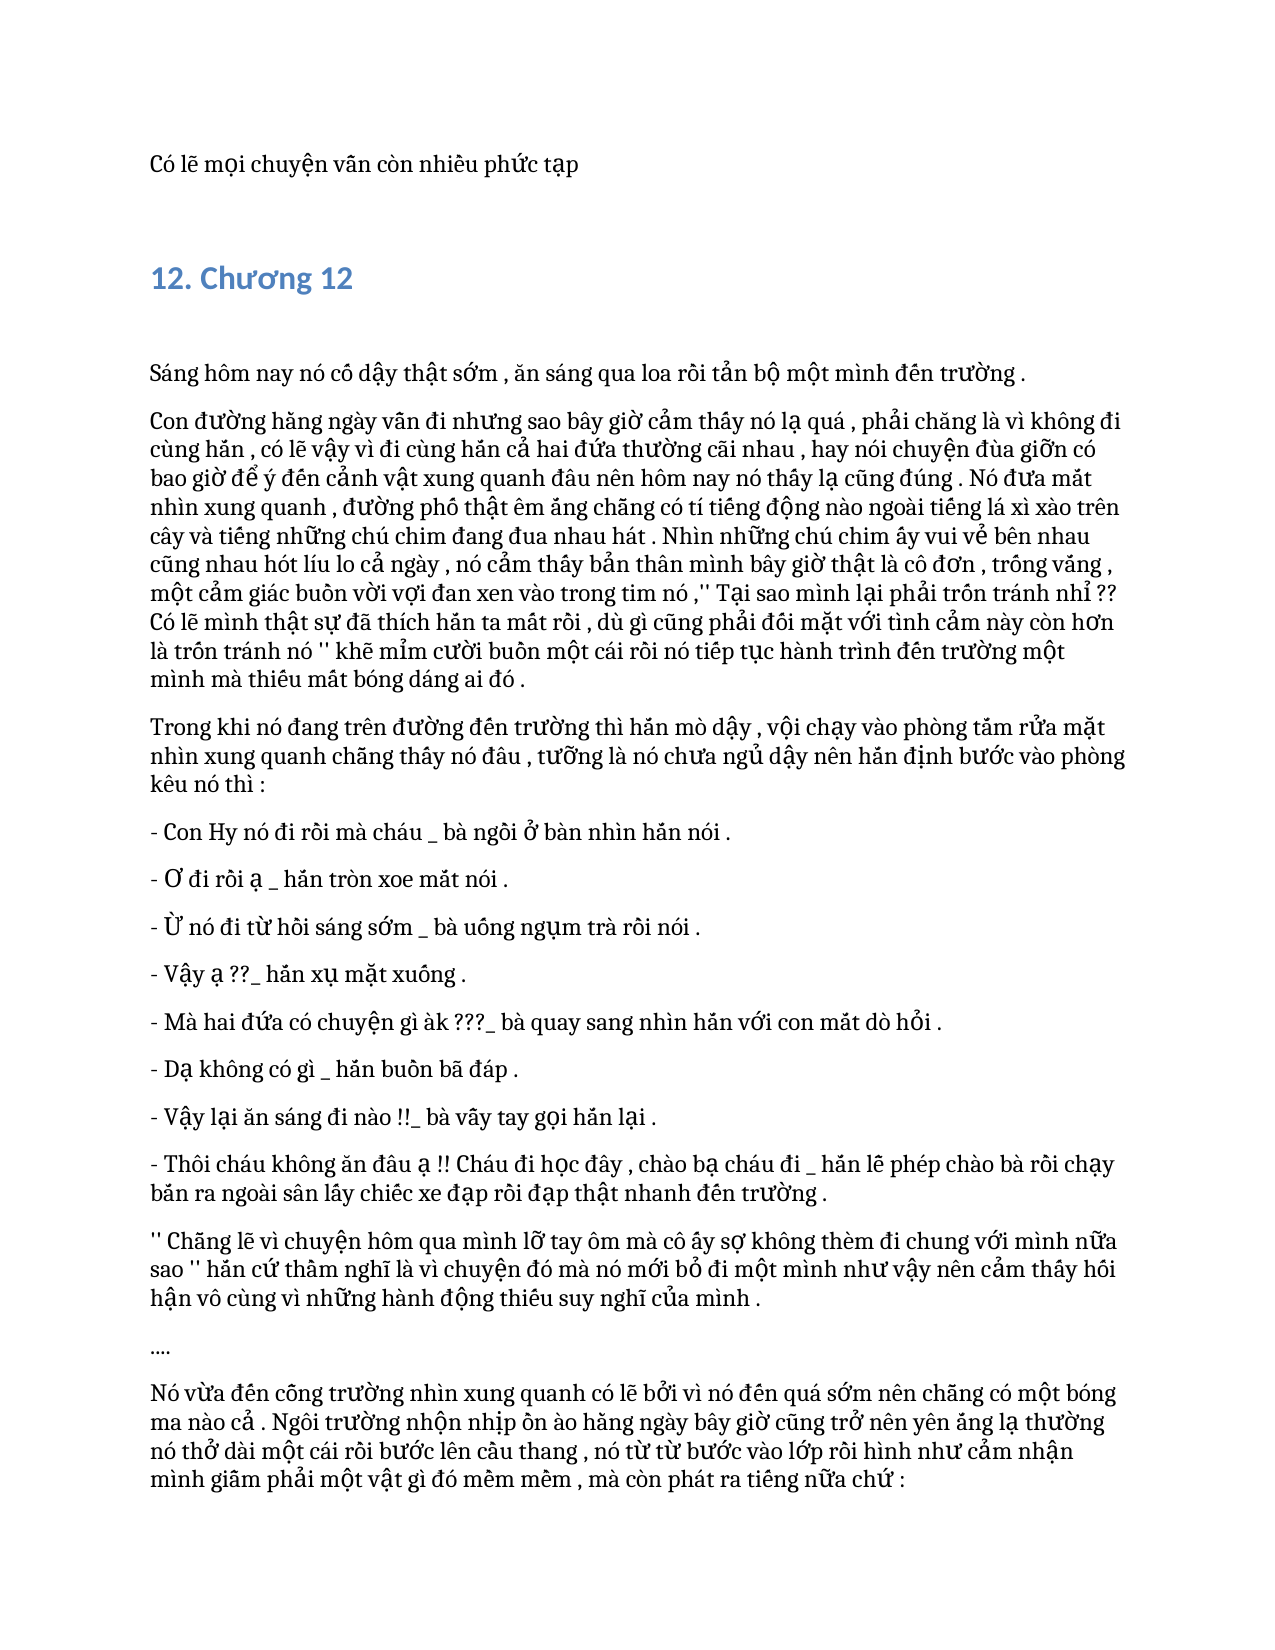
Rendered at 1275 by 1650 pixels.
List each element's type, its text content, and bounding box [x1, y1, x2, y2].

subtitle 12. Chương 12 [150, 257, 1125, 298]
text - Con Hy nó đi rồi mà cháu _ bà ngồi ở bàn nhìn hắn nói . [150, 818, 1125, 847]
text Trong khi nó đang trên đường đến trường thì hắn mò dậy , vội chạy vào phòng tắm rửa mặt nhìn xung quanh chẵng thấy nó đâu , tưỡng là nó chưa ngủ dậy nên hắn định bước vào phòng kêu nó thì : [150, 713, 1125, 799]
text - Vậy ạ ??_ hắn xụ mặt xuống . [150, 960, 1125, 989]
text - Mà hai đứa có chuyện gì àk ???_ bà quay sang nhìn hắn với con mắt dò hỏi . [150, 1008, 1125, 1037]
text '' Chẵng lẽ vì chuyện hôm qua mình lỡ tay ôm mà cô ấy sợ không thèm đi chung với mình nữa sao '' hắn cứ thầm nghĩ là vì chuyện đó mà nó mới bỏ đi một mình như vậy nên cảm thấy hối hận vô cùng vì những hành động thiếu suy nghĩ của mình . [150, 1227, 1125, 1313]
text .... [150, 1332, 1125, 1360]
text Có lẽ mọi chuyện vẫn còn nhiều phức tạp [150, 150, 1125, 236]
text Nó vừa đến cỗng trường nhìn xung quanh có lẽ bởi vì nó đến quá sớm nên chẵng có một bóng ma nào cả . Ngôi trường nhộn nhịp ồn ào hằng ngày bây giờ cũng trở nên yên ắng lạ thường nó thở dài một cái rồi bước lên cầu thang , nó từ từ bước vào lớp rồi hình như cảm nhận mình giẫm phải một vật gì đó mềm mềm , mà còn phát ra tiếng nữa chứ : [150, 1379, 1125, 1494]
text - Ừ nó đi từ hồi sáng sớm _ bà uống ngụm trà rồi nói . [150, 913, 1125, 942]
text Con đường hằng ngày vẫn đi nhưng sao bây giờ cảm thấy nó lạ quá , phải chăng là vì không đi cùng hắn , có lẽ vậy vì đi cùng hắn cả hai đứa thường cãi nhau , hay nói chuyện đùa giỡn có bao giờ để ý đến cảnh vật xung quanh đâu nên hôm nay nó thấy lạ cũng đúng . Nó đưa mắt nhìn xung quanh , đường phố thật êm ắng chẵng có tí tiếng động nào ngoài tiếng lá xì xào trên cây và tiếng những chú chim đang đua nhau hát . Nhìn những chú chim ấy vui vẻ bên nhau cũng nhau hót líu lo cả ngày , nó cảm thấy bản thân mình bây giờ thật là cô đơn , trống vắng , một cảm giác buồn vời vợi đan xen vào trong tim nó ,'' Tại sao mình lại phải trốn tránh nhỉ ?? Có lẽ mình thật sự đã thích hắn ta mất rồi , dù gì cũng phải đối mặt với tình cảm này còn hơn là trốn tránh nó '' khẽ mỉm cười buồn một cái rồi nó tiếp tục hành trình đến trường một mình mà thiếu mất bóng dáng ai đó . [150, 407, 1125, 694]
text - Ơ đi rồi ạ _ hắn tròn xoe mắt nói . [150, 865, 1125, 894]
text - Thôi cháu không ăn đâu ạ !! Cháu đi học đây , chào bạ cháu đi _ hắn lễ phép chào bà rồi chạy bắn ra ngoài sân lấy chiếc xe đạp rồi đạp thật nhanh đến trường . [150, 1150, 1125, 1208]
text Sáng hôm nay nó cố dậy thật sớm , ăn sáng qua loa rồi tản bộ một mình đến trường . [150, 302, 1125, 388]
text - Dạ không có gì _ hắn buồn bã đáp . [150, 1055, 1125, 1084]
text - Vậy lại ăn sáng đi nào !!_ bà vẫy tay gọi hắn lại . [150, 1103, 1125, 1132]
